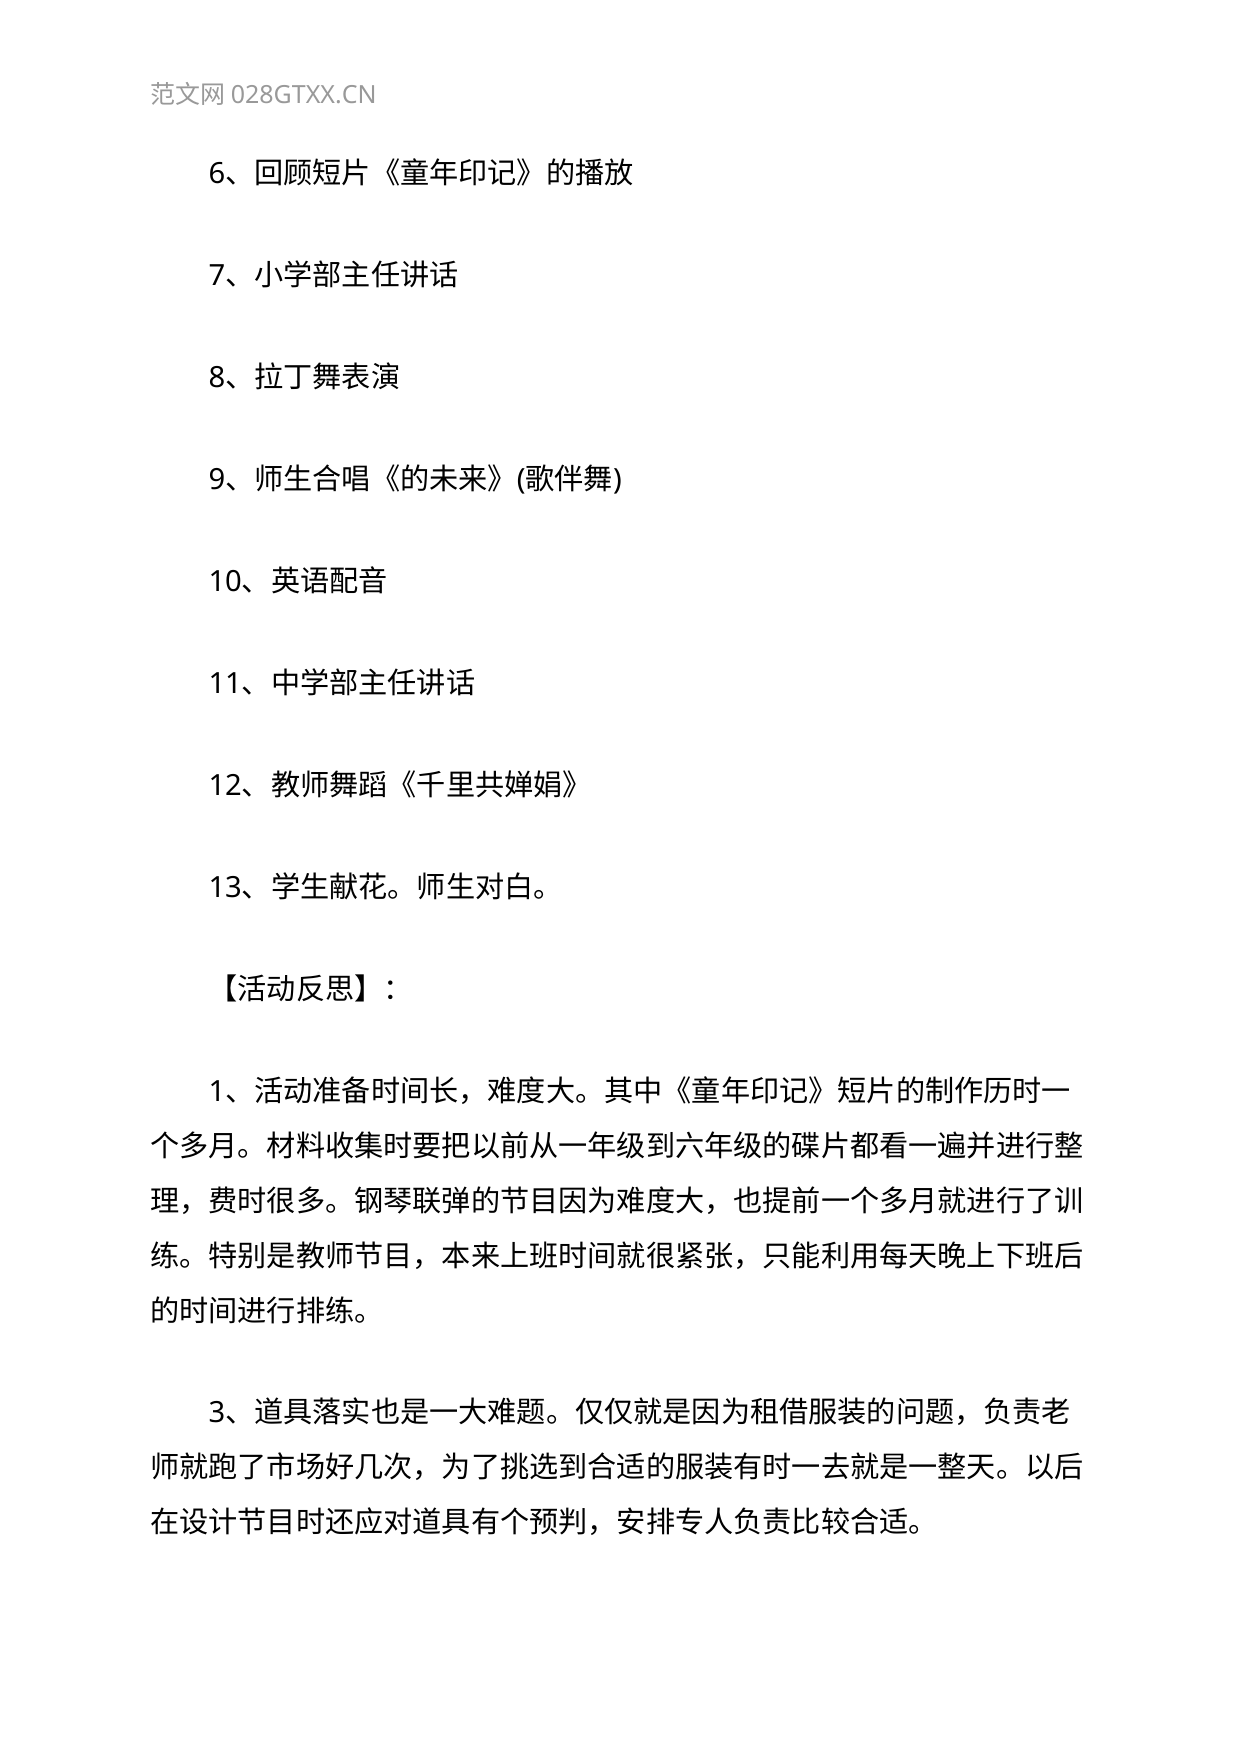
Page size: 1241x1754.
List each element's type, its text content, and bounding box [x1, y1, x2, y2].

text 8、拉丁舞表演 [150, 354, 1090, 396]
text 11、中学部主任讲话 [150, 660, 1090, 702]
text 3、道具落实也是一大难题。仅仅就是因为租借服装的问题，负责老师就跑了市场好几次，为了挑选到合适的服装有时一去就是一整天。以后在设计节目时还应对道具有个预判，安排专人负责比较合适。 [150, 1389, 1090, 1541]
text 12、教师舞蹈《千里共婵娟》 [150, 762, 1090, 804]
text 9、师生合唱《的未来》(歌伴舞) [150, 456, 1090, 498]
text 1、活动准备时间长，难度大。其中《童年印记》短片的制作历时一个多月。材料收集时要把以前从一年级到六年级的碟片都看一遍并进行整理，费时很多。钢琴联弹的节目因为难度大，也提前一个多月就进行了训练。特别是教师节目，本来上班时间就很紧张，只能利用每天晚上下班后的时间进行排练。 [150, 1068, 1090, 1329]
text 13、学生献花。师生对白。 [150, 864, 1090, 906]
text 6、回顾短片《童年印记》的播放 [150, 150, 1090, 192]
text 7、小学部主任讲话 [150, 252, 1090, 294]
text 【活动反思】： [150, 966, 1090, 1008]
text 10、英语配音 [150, 558, 1090, 600]
